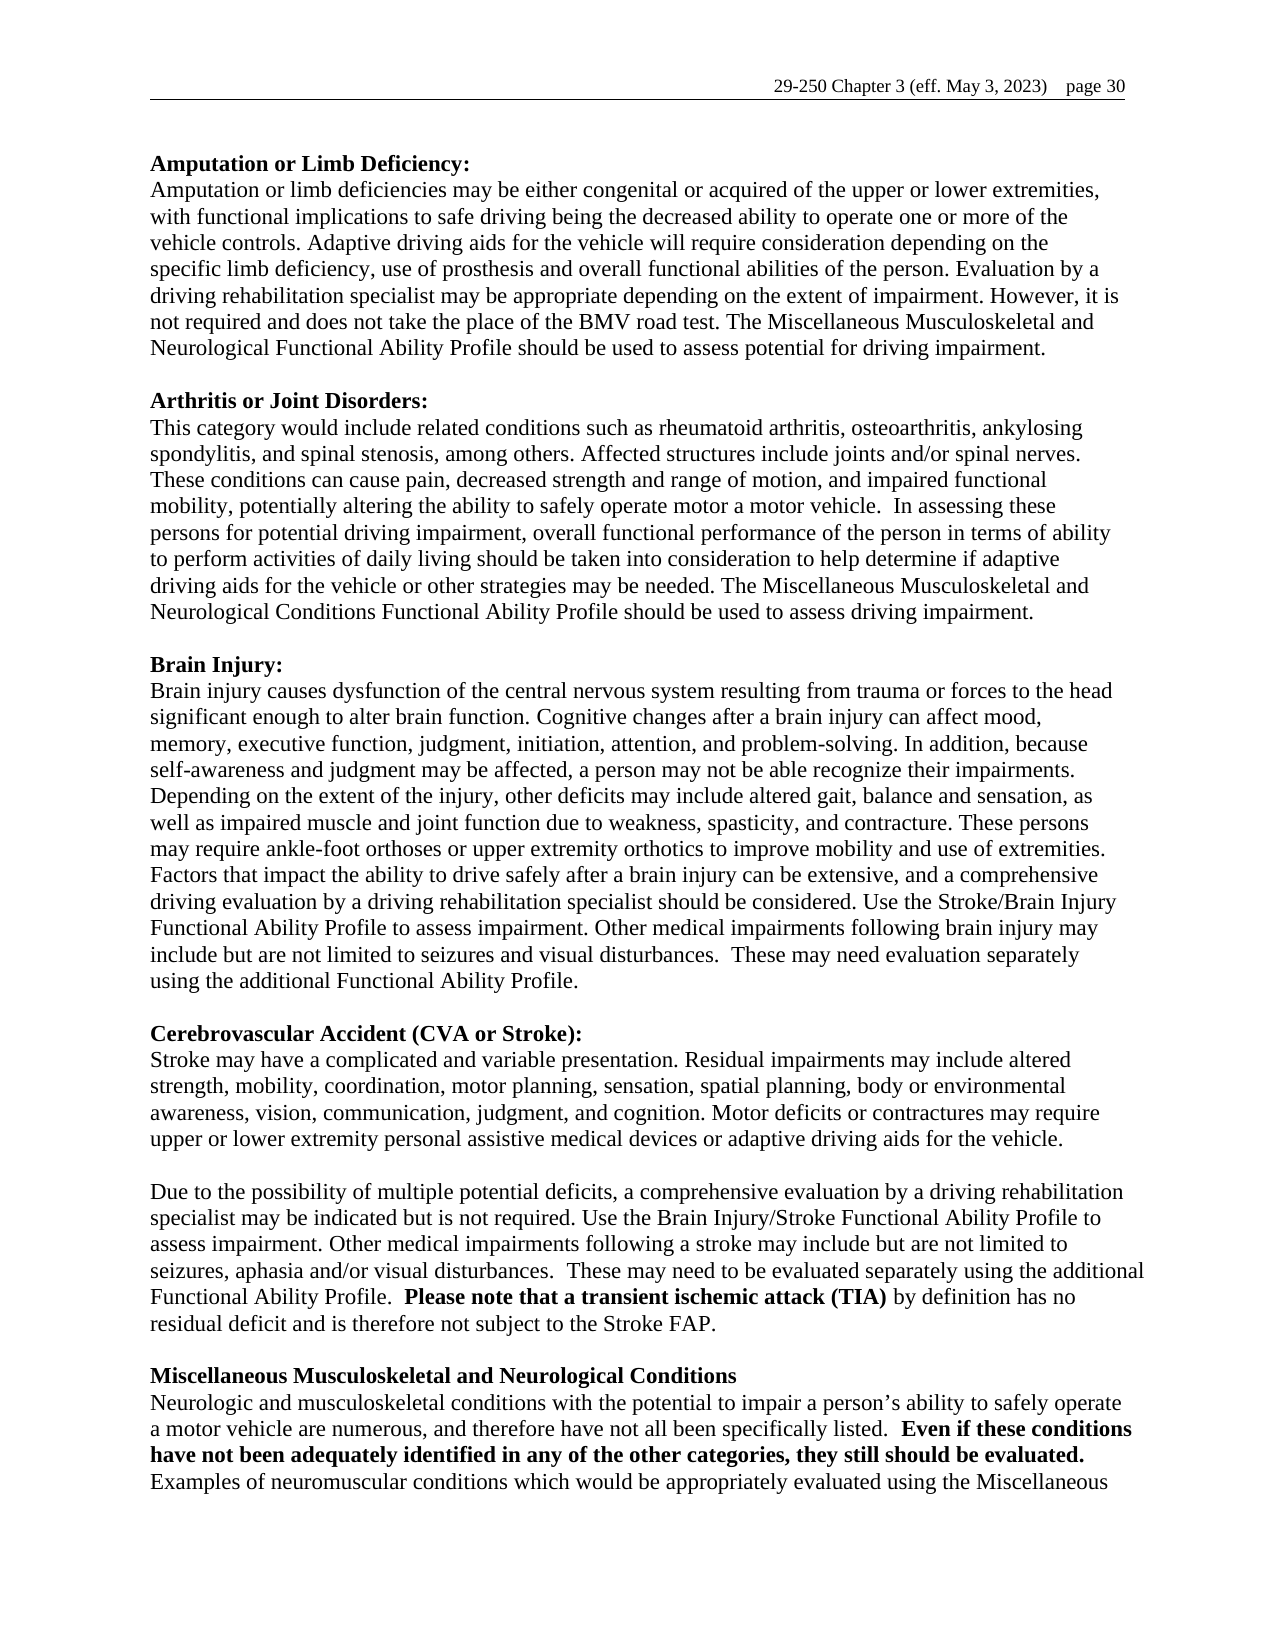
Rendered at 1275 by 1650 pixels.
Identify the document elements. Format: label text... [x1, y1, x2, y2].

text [150, 1389, 1134, 1494]
text Amputation or Limb Deficiency: [150, 150, 1125, 176]
text Arthritis or Joint Disorders: [150, 387, 1125, 413]
text Miscellaneous Musculoskeletal and Neurological Conditions [150, 1362, 1153, 1389]
text Amputation or limb deficiencies may be either congenital or acquired of the upper or lower extremities, with functional implications to safe driving being the decreased ability to operate one or more of the vehicle controls. Adaptive driving aids for the vehicle will require consideration depending on the specific limb deficiency, use of prosthesis and overall functional abilities of the person. Evaluation by a driving rehabilitation specialist may be appropriate depending on the extent of impairment. However, it is not required and does not take the place of the BMV road test. The Miscellaneous Musculoskeletal and Neurological Functional Ability Profile should be used to assess potential for driving impairment. [150, 176, 1125, 361]
text Brain injury causes dysfunction of the central nervous system resulting from trauma or forces to the head significant enough to alter brain function. Cognitive changes after a brain injury can affect mood, memory, executive function, judgment, initiation, attention, and problem-solving. In addition, because self-awareness and judgment may be affected, a person may not be able recognize their impairments. Depending on the extent of the injury, other deficits may include altered gait, balance and sensation, as well as impaired muscle and joint function due to weakness, spasticity, and contracture. These persons may require ankle-foot orthoses or upper extremity orthotics to improve mobility and use of extremities. Factors that impact the ability to drive safely after a brain injury can be extensive, and a comprehensive driving evaluation by a driving rehabilitation specialist should be considered. Use the Stroke/Brain Injury Functional Ability Profile to assess impairment. Other medical impairments following brain injury may include but are not limited to seizures and visual disturbances. These may need evaluation separately using the additional Functional Ability Profile. [150, 677, 1125, 993]
text This category would include related conditions such as rheumatoid arthritis, osteoarthritis, ankylosing spondylitis, and spinal stenosis, among others. Affected structures include joints and/or spinal nerves. These conditions can cause pain, decreased strength and range of motion, and impaired functional mobility, potentially altering the ability to safely operate motor a motor vehicle. In assessing these persons for potential driving impairment, overall functional performance of the person in terms of ability to perform activities of daily living should be taken into consideration to help determine if adaptive driving aids for the vehicle or other strategies may be needed. The Miscellaneous Musculoskeletal and Neurological Conditions Functional Ability Profile should be used to assess driving impairment. [150, 413, 1125, 624]
text Due to the possibility of multiple potential deficits, a comprehensive evaluation by a driving rehabilitation specialist may be indicated but is not required. Use the Brain Injury/Stroke Functional Ability Profile to assess impairment. Other medical impairments following a stroke may include but are not limited to seizures, aphasia and/or visual disturbances. These may need to be evaluated separately using the additional Functional Ability Profile. Please note that a transient ischemic attack (TIA) by definition has no residual deficit and is therefore not subject to the Stroke FAP. [150, 1178, 1153, 1336]
text Cerebrovascular Accident (CVA or Stroke): [150, 1020, 1125, 1046]
text Brain Injury: [150, 651, 1134, 677]
text Stroke may have a complicated and variable presentation. Residual impairments may include altered strength, mobility, coordination, motor planning, sensation, spatial planning, body or environmental awareness, vision, communication, judgment, and cognition. Motor deficits or contractures may require upper or lower extremity personal assistive medical devices or adaptive driving aids for the vehicle. [150, 1046, 1153, 1151]
